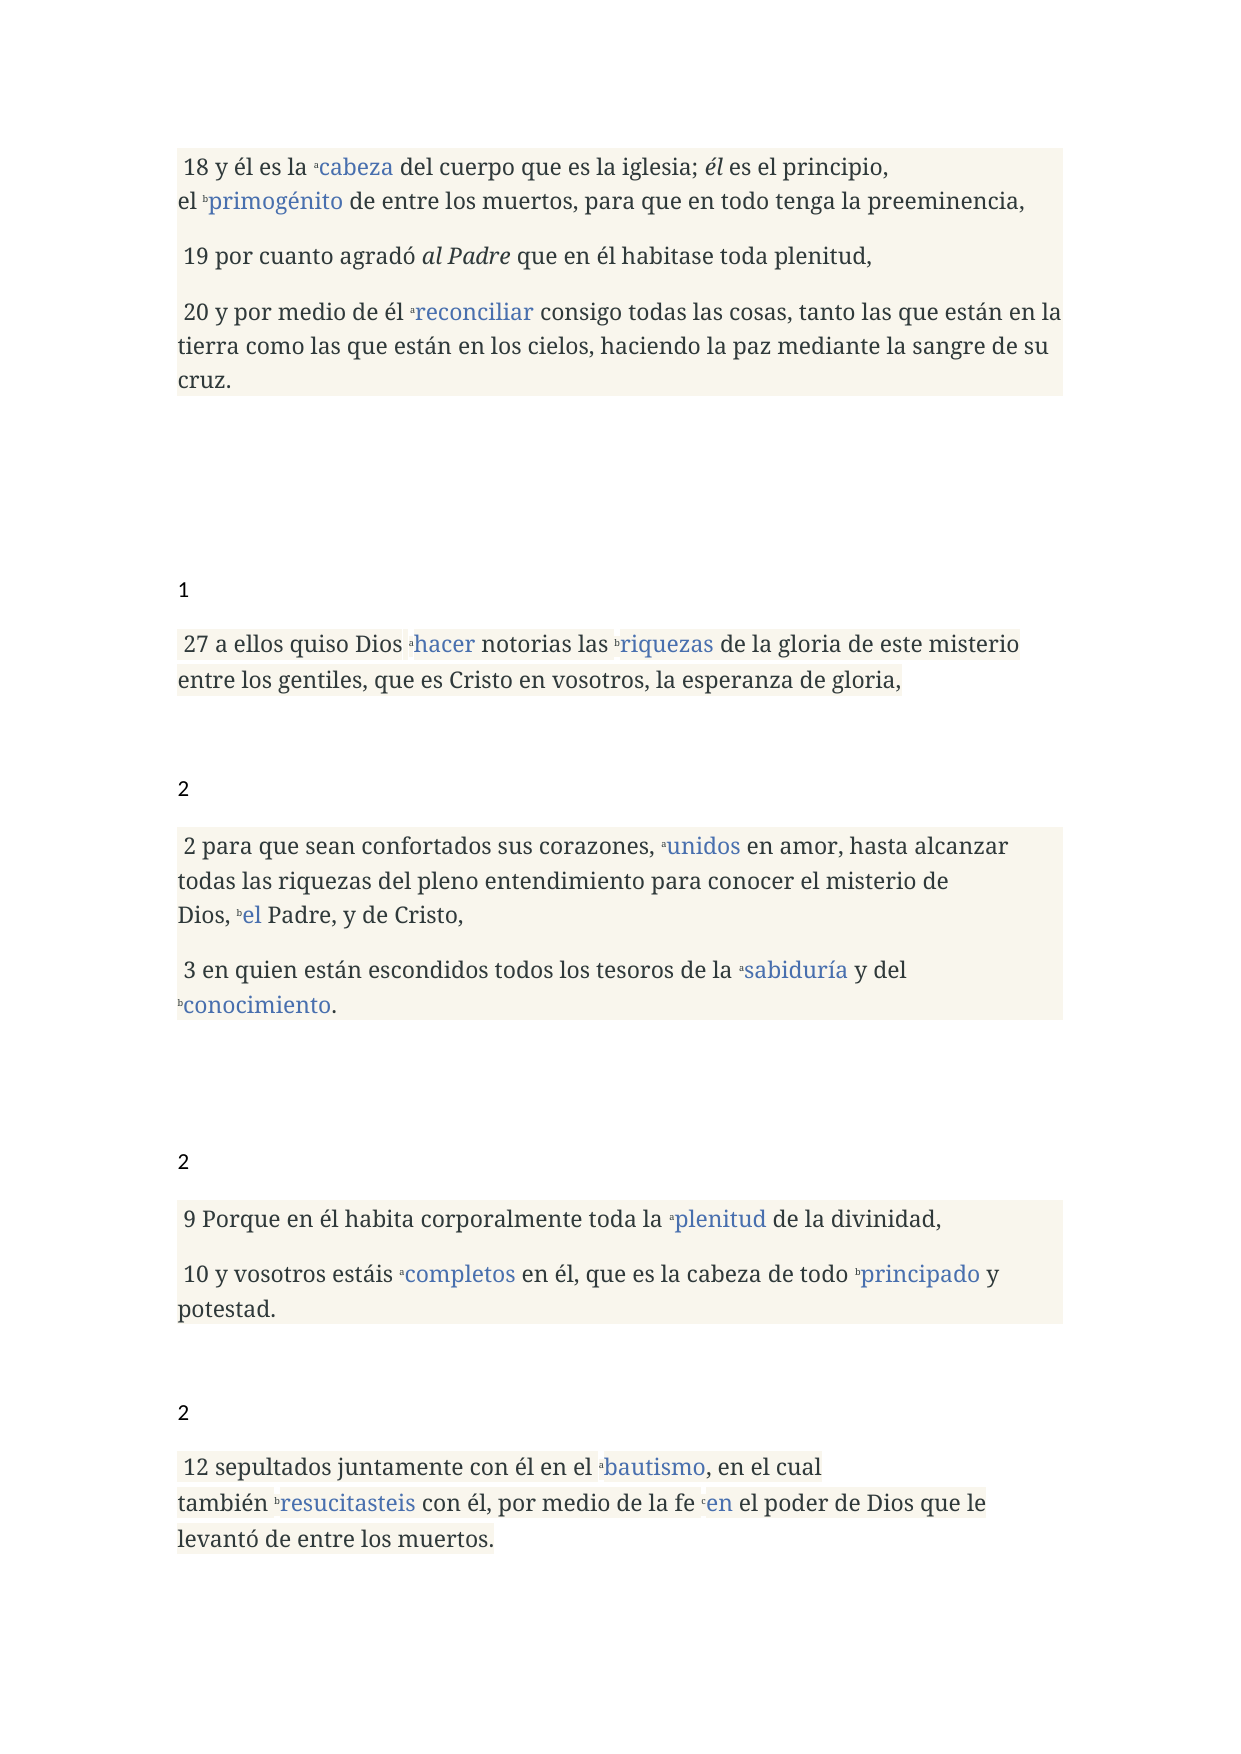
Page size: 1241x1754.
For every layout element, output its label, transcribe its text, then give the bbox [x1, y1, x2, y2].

text 3 en quien están escondidos todos los tesoros de la asabiduría y del bconocimiento. [177, 951, 1063, 1020]
text 1 [177, 575, 1063, 603]
text 18 y él es la acabeza del cuerpo que es la iglesia; él es el principio, el bprimogénito de entre los muertos, para que en todo tenga la preeminencia, [177, 148, 1063, 216]
text 2 [177, 1147, 1063, 1175]
text 2 para que sean confortados sus corazones, aunidos en amor, hasta alcanzar todas las riquezas del pleno entendimiento para conocer el misterio de Dios, bel Padre, y de Cristo, [177, 827, 1063, 930]
text 19 por cuanto agradó al Padre que en él habitase toda plenitud, [177, 237, 1063, 272]
text 2 [177, 1398, 1063, 1426]
text 20 y por medio de él areconciliar consigo todas las cosas, tanto las que están en la tierra como las que están en los cielos, haciendo la paz mediante la sangre de su cruz. [177, 292, 1063, 396]
text 2 [177, 774, 1063, 802]
text 12 sepultados juntamente con él en el abautismo, en el cual también bresucitasteis con él, por medio de la fe cen el poder de Dios que le levantó de entre los muertos. [177, 1451, 1063, 1554]
text 27 a ellos quiso Dios ahacer notorias las briquezas de la gloria de este misterio entre los gentiles, que es Cristo en vosotros, la esperanza de gloria, [177, 628, 1063, 696]
text 10 y vosotros estáis acompletos en él, que es la cabeza de todo bprincipado y potestad. [177, 1255, 1063, 1324]
text 9 Porque en él habita corporalmente toda la aplenitud de la divinidad, [177, 1200, 1063, 1234]
